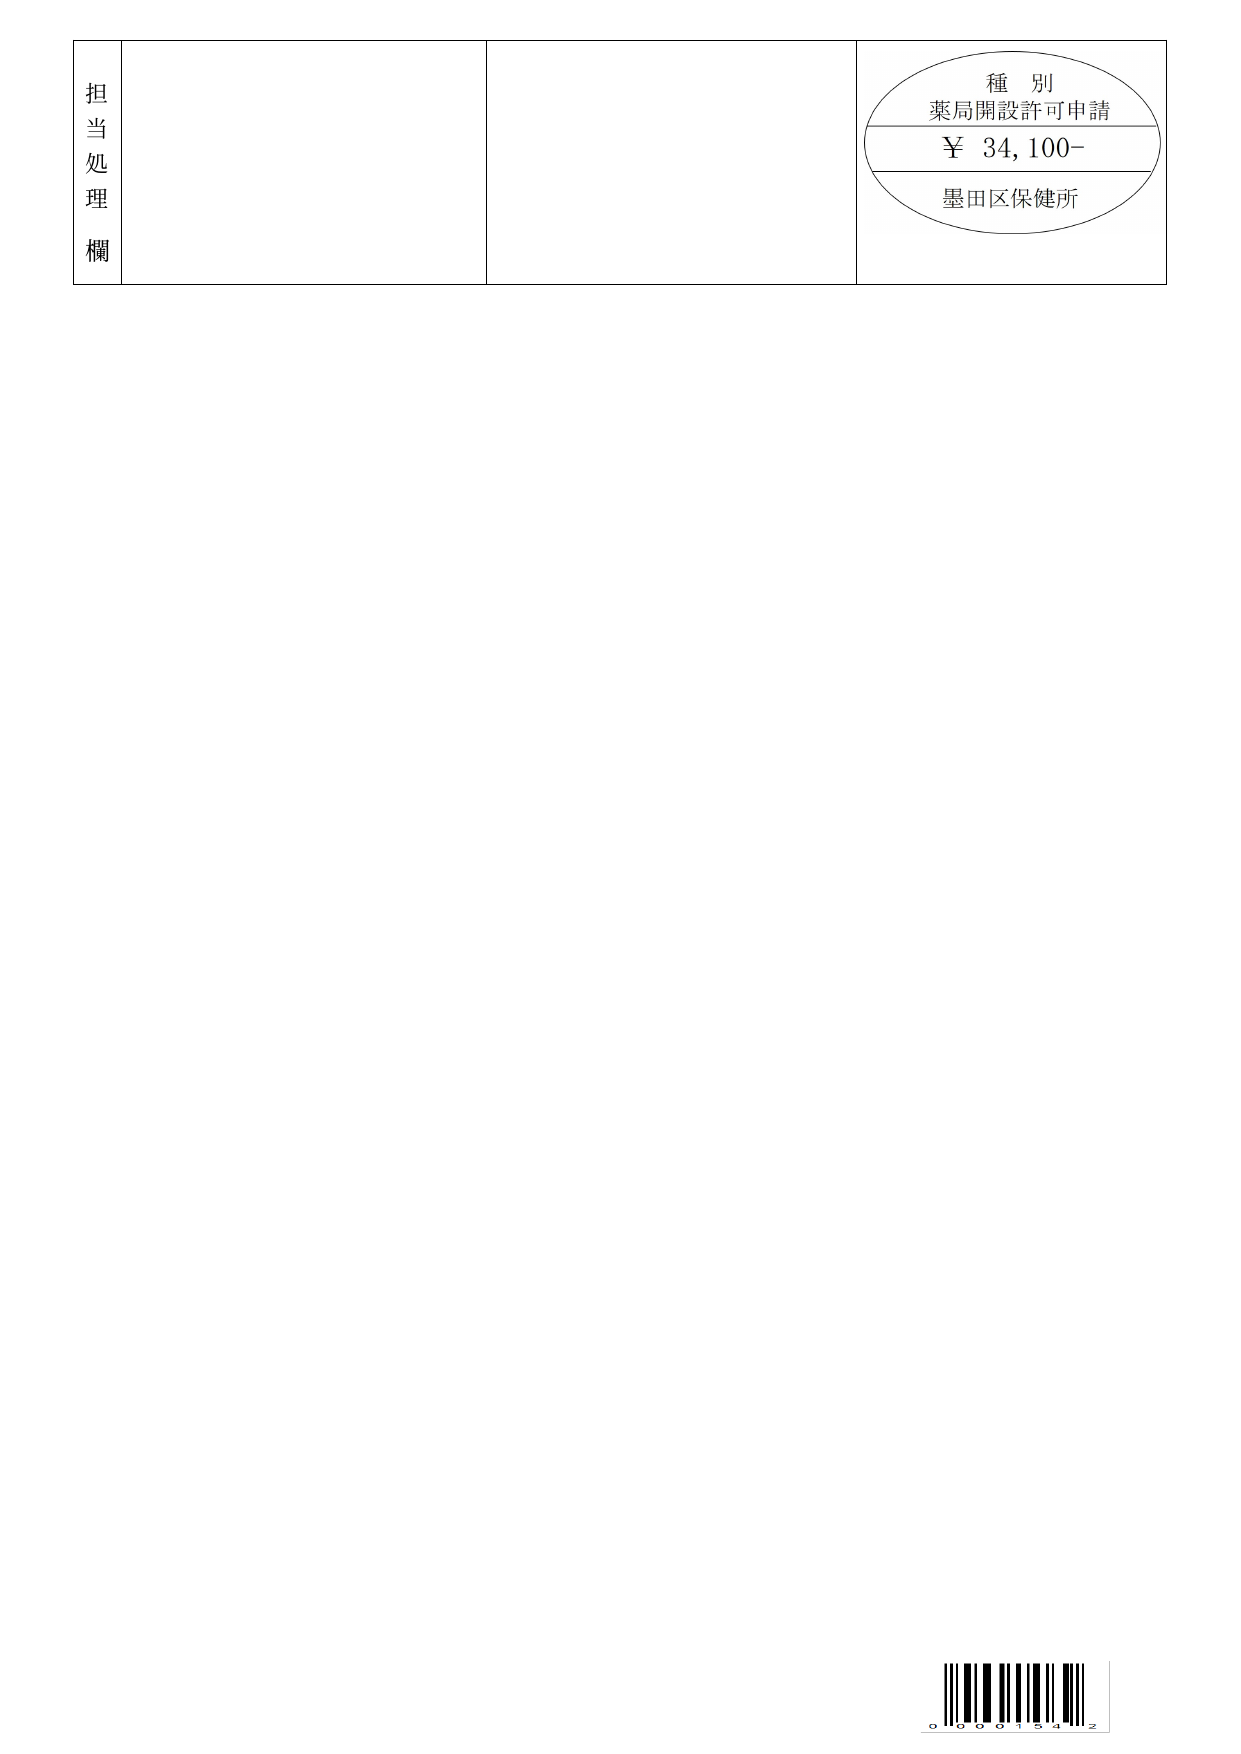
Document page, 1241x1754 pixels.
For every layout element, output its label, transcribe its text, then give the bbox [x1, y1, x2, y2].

table_cell [857, 41, 1166, 284]
table_cell [487, 41, 856, 284]
picture [920, 1661, 1110, 1733]
table_header 担当処理欄 [74, 41, 121, 284]
table_cell [122, 41, 486, 284]
